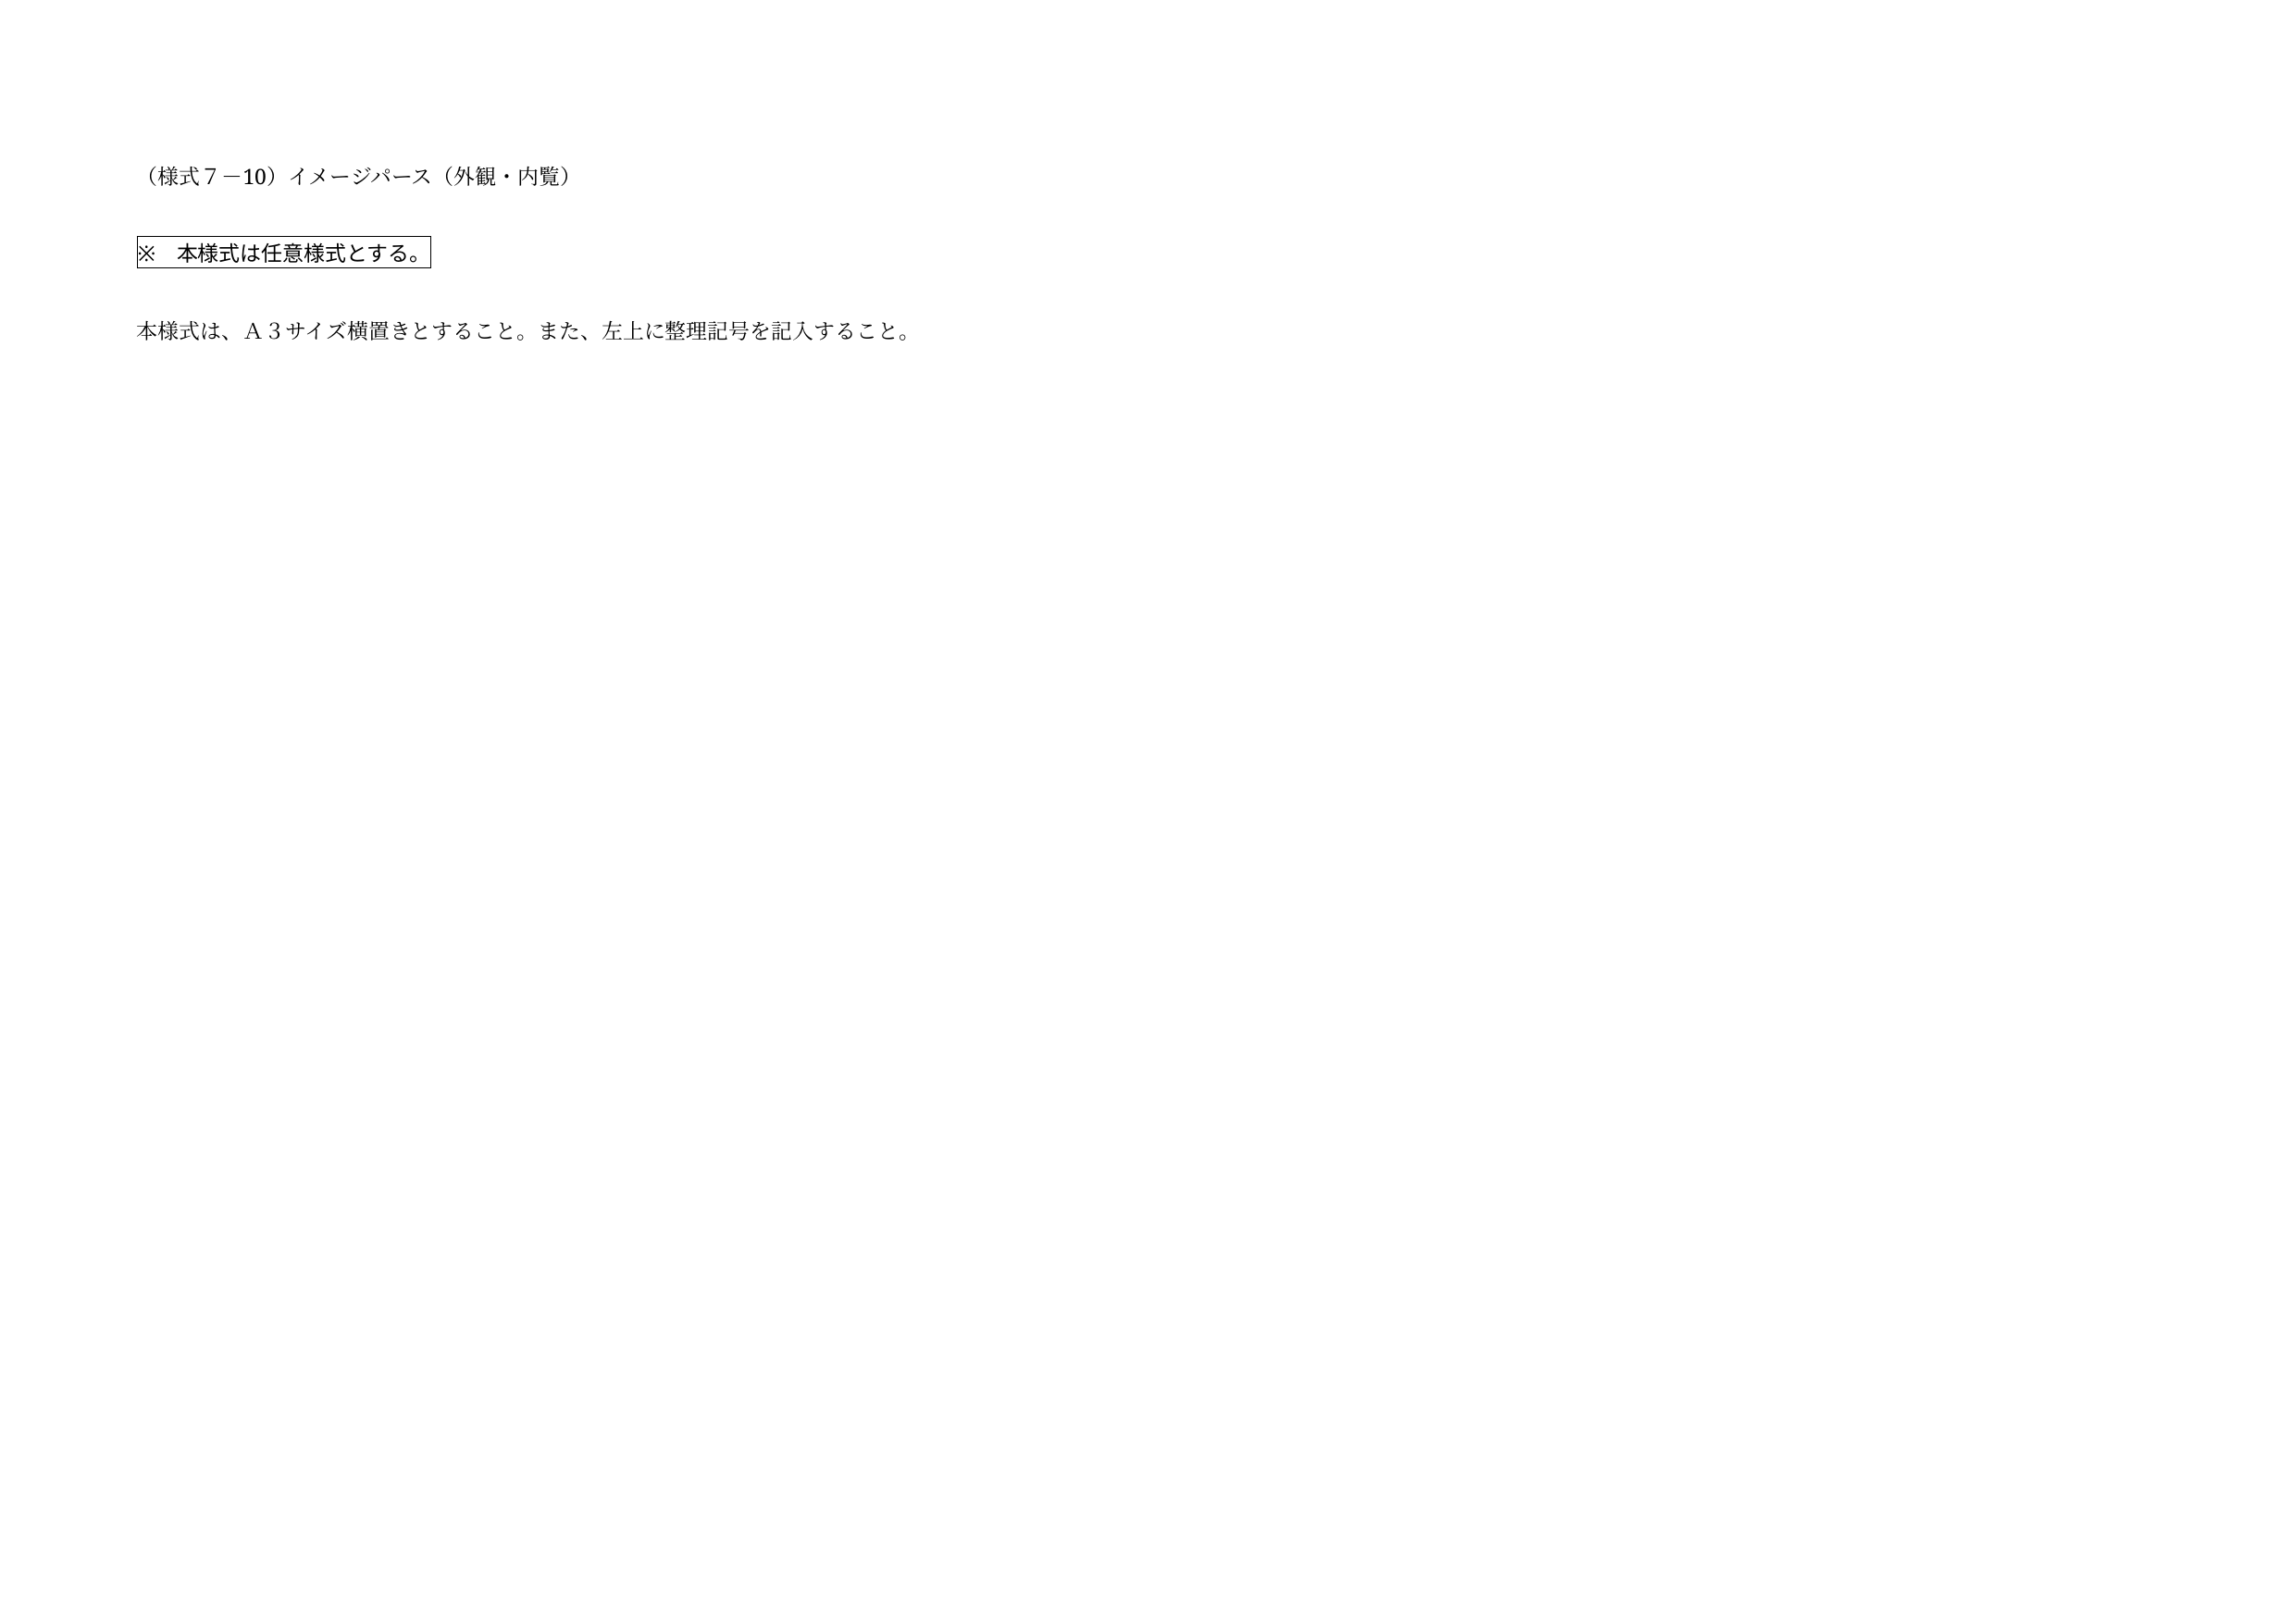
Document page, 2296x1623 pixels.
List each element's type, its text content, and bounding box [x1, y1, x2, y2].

text （様式７－10）イメージパース（外観・内覧） [137, 156, 2159, 194]
text 本様式は、Ａ３サイズ横置きとすること。また、左上に整理記号を記入すること。 [137, 310, 2078, 349]
text ※ 本様式は任意様式とする。 [137, 233, 2159, 272]
